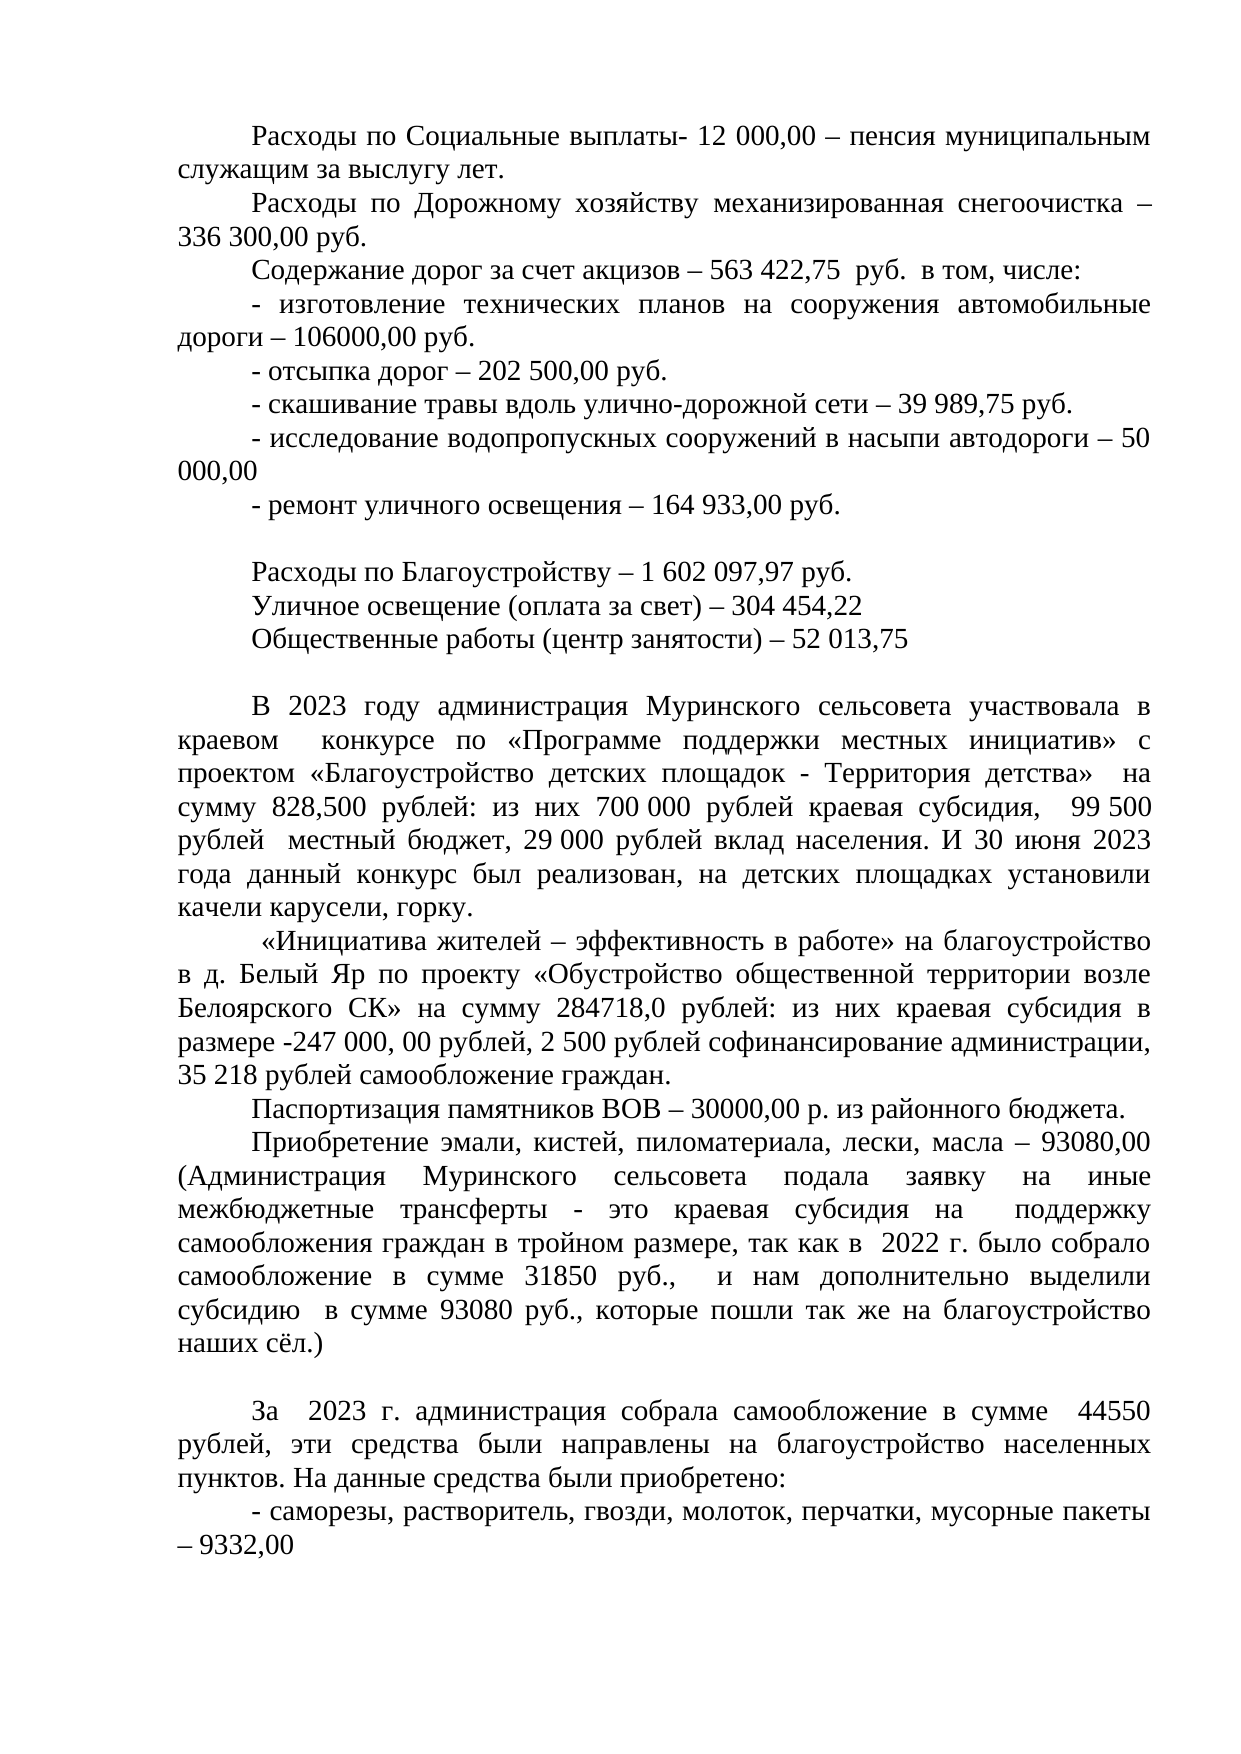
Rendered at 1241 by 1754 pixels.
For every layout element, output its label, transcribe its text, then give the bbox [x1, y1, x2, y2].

text «Инициатива жителей – эффективность в работе» на благоустройство в д. Белый Яр по проекту «Обустройство общественной территории возле Белоярского СК» на сумму 284718,0 рублей: из них краевая субсидия в размере -247 000, 00 рублей, 2 500 рублей софинансирование администрации, 35 218 рублей самообложение граждан. [177, 923, 1152, 1091]
text Паспортизация памятников ВОВ – 30000,00 р. из районного бюджета. [177, 1091, 1152, 1124]
text Расходы по Социальные выплаты- 12 000,00 – пенсия муниципальным служащим за выслугу лет. [177, 118, 1152, 185]
text - скашивание травы вдоль улично-дорожной сети – 39 989,75 руб. [177, 386, 1152, 420]
text За 2023 г. администрация собрала самообложение в сумме 44550 рублей, эти средства были направлены на благоустройство населенных пунктов. На данные средства были приобретено: [177, 1393, 1152, 1493]
text - ремонт уличного освещения – 164 933,00 руб. [177, 487, 1152, 521]
text - изготовление технических планов на сооружения автомобильные дороги – 106000,00 руб. [177, 286, 1152, 353]
text - отсыпка дорог – 202 500,00 руб. [177, 353, 1152, 386]
text Общественные работы (центр занятости) – 52 013,75 [177, 621, 1152, 655]
text Приобретение эмали, кистей, пиломатериала, лески, масла – 93080,00 (Администрация Муринского сельсовета подала заявку на иные межбюджетные трансферты - это краевая субсидия на поддержку самообложения граждан в тройном размере, так как в 2022 г. было собрало самообложение в сумме 31850 руб., и нам дополнительно выделили субсидию в сумме 93080 руб., которые пошли так же на благоустройство наших сёл.) [177, 1124, 1152, 1359]
text - саморезы, растворитель, гвозди, молоток, перчатки, мусорные пакеты – 9332,00 [177, 1493, 1152, 1560]
text Расходы по Благоустройству – 1 602 097,97 руб. [177, 554, 1152, 588]
text Содержание дорог за счет акцизов – 563 422,75 руб. в том, числе: [177, 252, 1152, 286]
text - исследование водопропускных сооружений в насыпи автодороги – 50 000,00 [177, 420, 1152, 487]
text Уличное освещение (оплата за свет) – 304 454,22 [177, 588, 1152, 621]
text Расходы по Дорожному хозяйству механизированная снегоочистка – 336 300,00 руб. [177, 185, 1152, 252]
text В 2023 году администрация Муринского сельсовета участвовала в краевом конкурсе по «Программе поддержки местных инициатив» с проектом «Благоустройство детских площадок - Территория детства» на сумму 828,500 рублей: из них 700 000 рублей краевая субсидия, 99 500 рублей местный бюджет, 29 000 рублей вклад населения. И 30 июня 2023 года данный конкурс был реализован, на детских площадках установили качели карусели, горку. [177, 688, 1152, 923]
